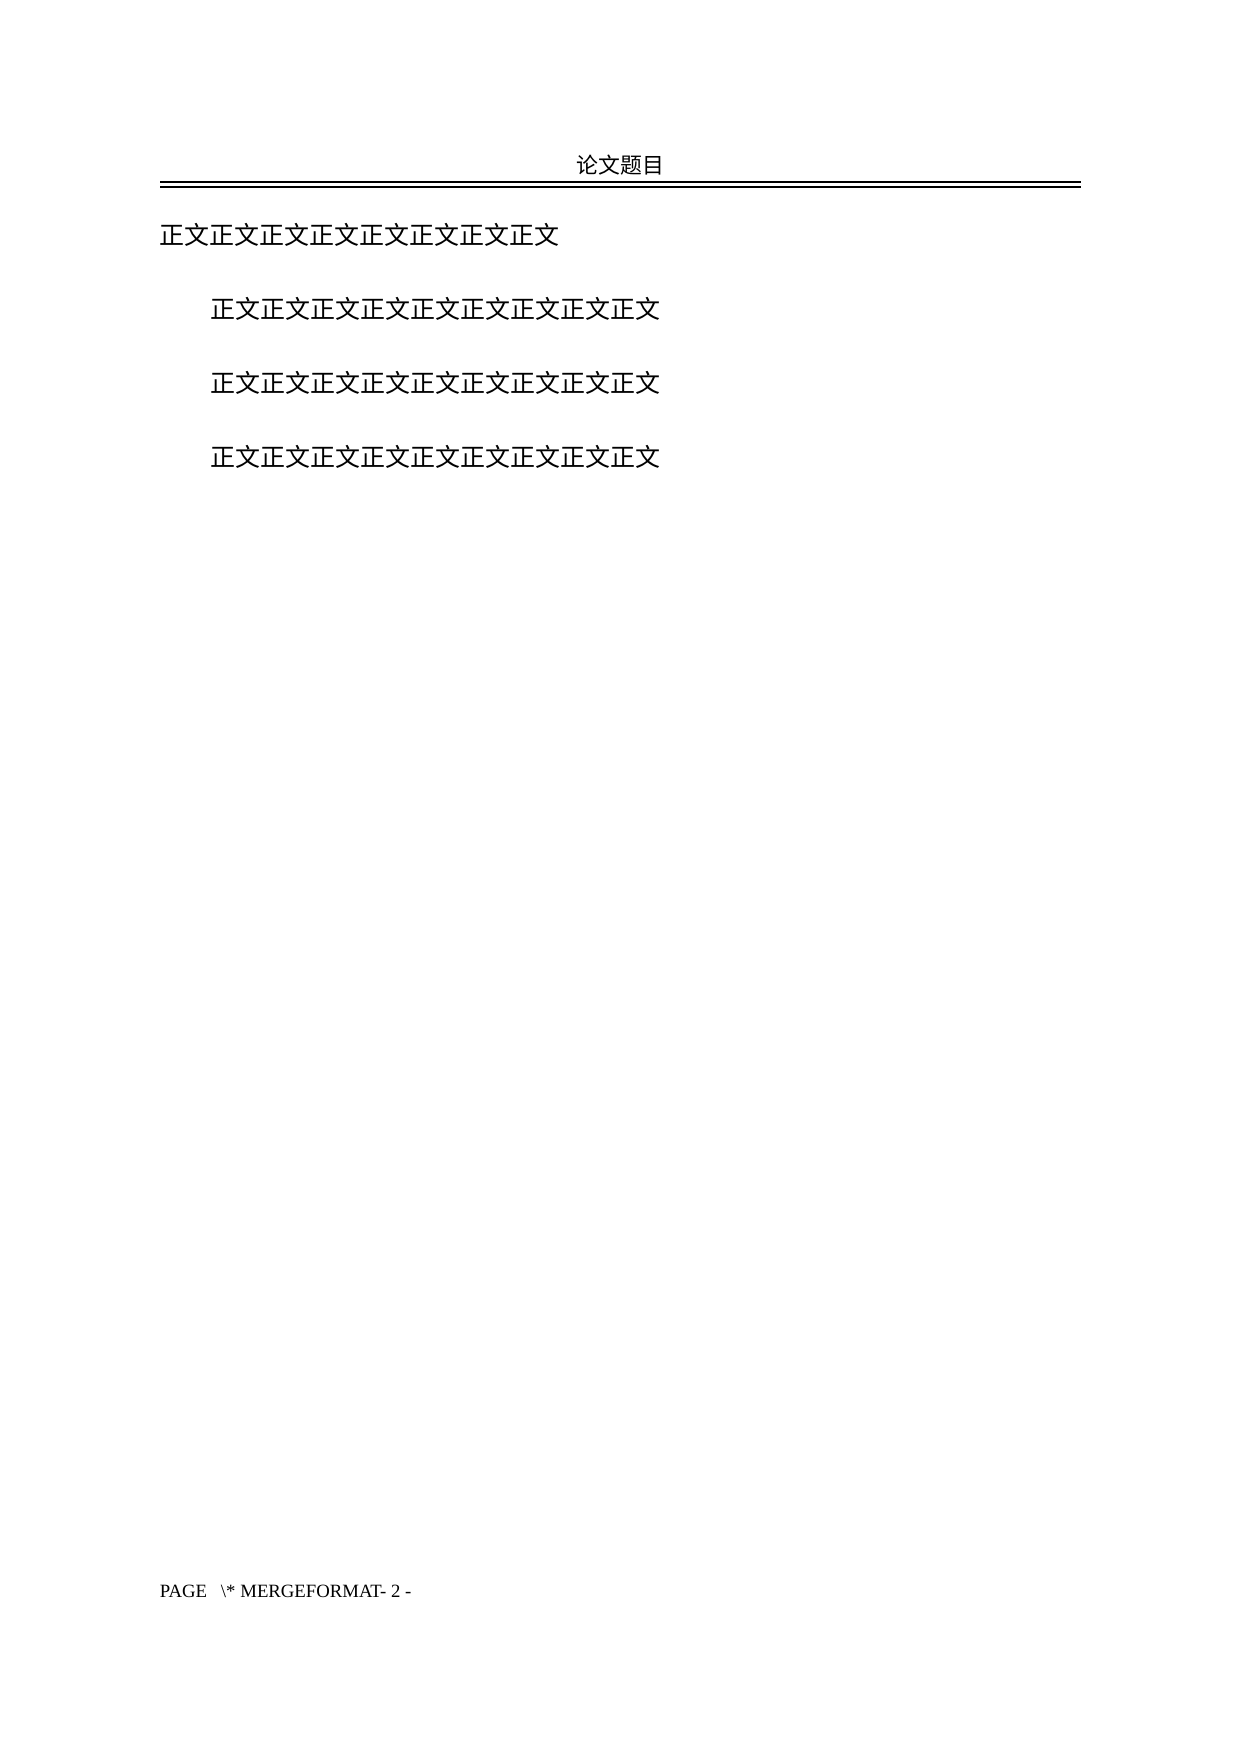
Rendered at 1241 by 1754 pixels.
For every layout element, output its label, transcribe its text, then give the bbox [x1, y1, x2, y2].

text 正文正文正文正文正文正文正文正文正文 [159, 349, 1081, 414]
text 正文正文正文正文正文正文正文正文正文 [159, 423, 1081, 488]
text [159, 201, 1081, 266]
text 正文正文正文正文正文正文正文正文正文 [159, 275, 1081, 340]
